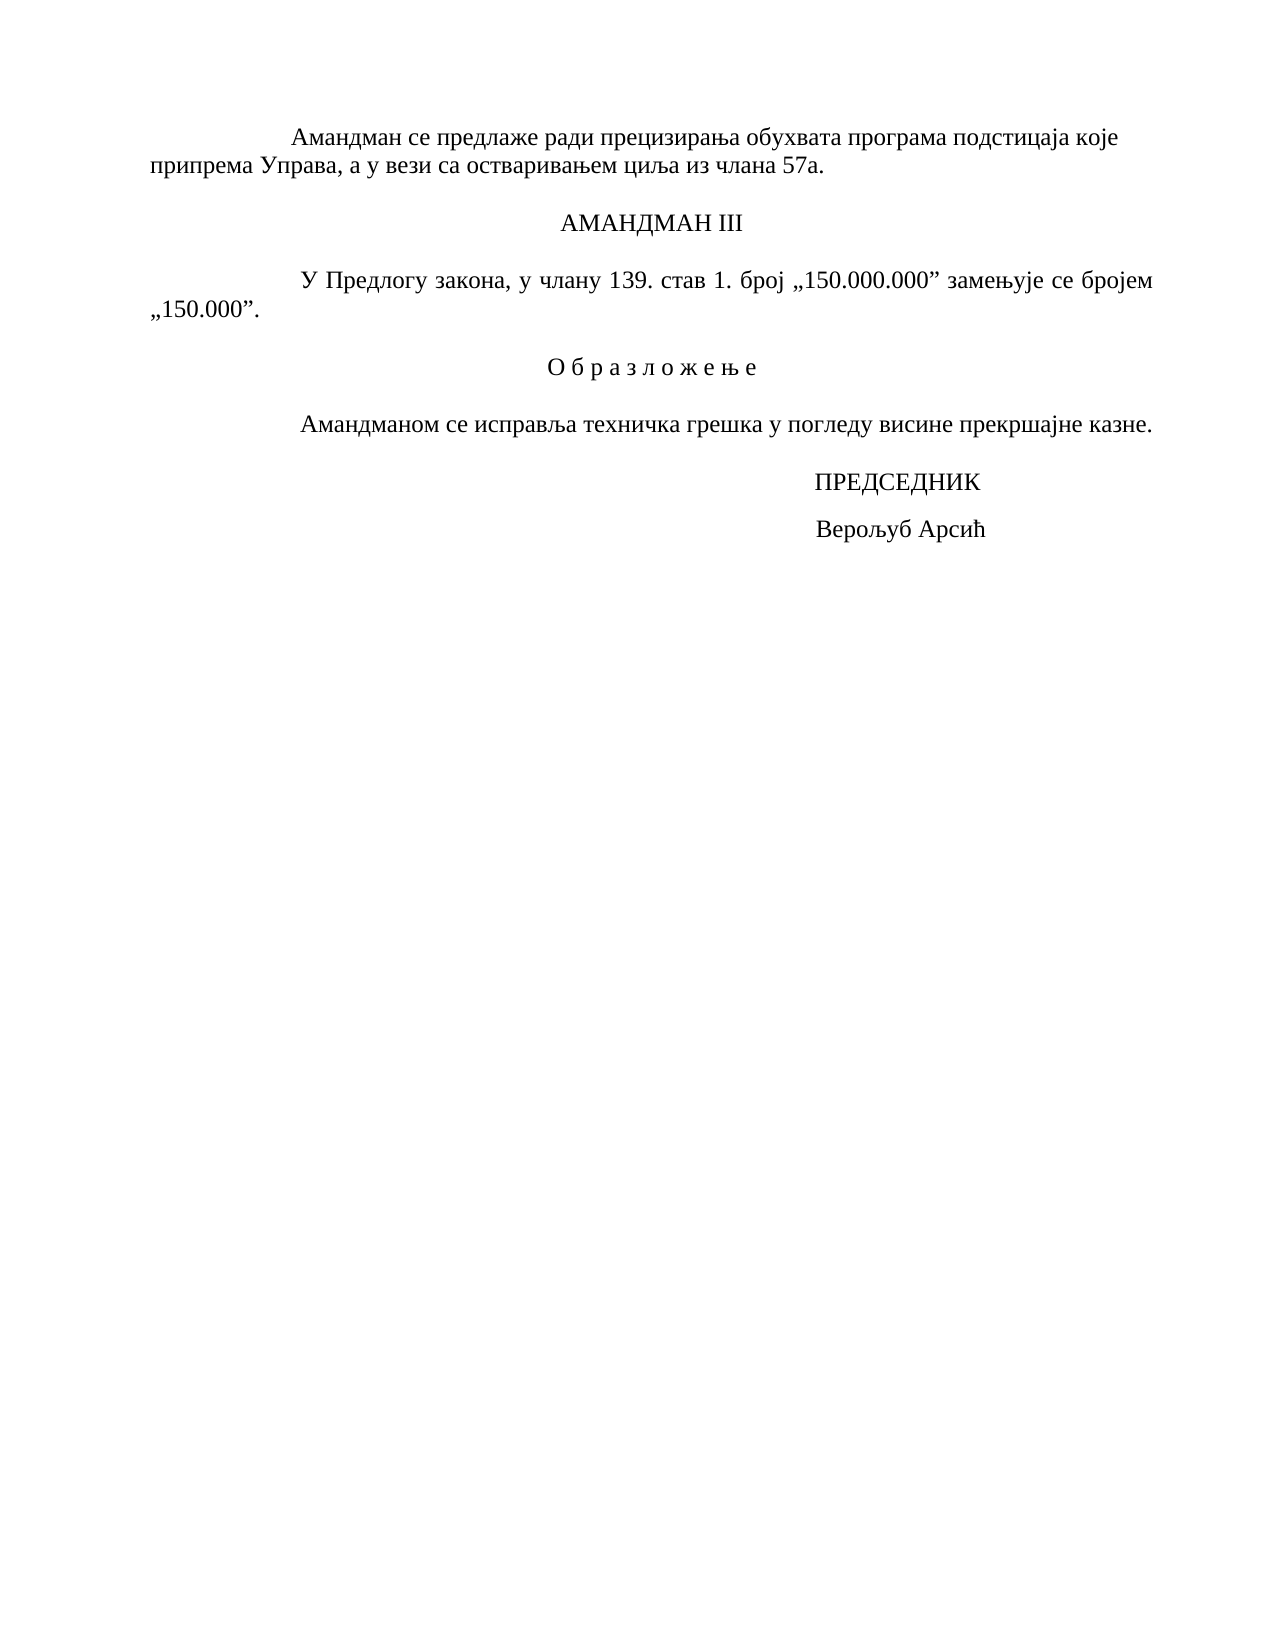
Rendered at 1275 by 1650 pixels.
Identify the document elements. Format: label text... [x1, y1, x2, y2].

text О б р а з л о ж е њ е [150, 352, 1153, 381]
text Верољуб Арсић [150, 514, 1153, 543]
text АМАНДМАН III [150, 208, 1153, 237]
text ПРЕДСЕДНИК [150, 467, 1153, 496]
text Амандманом се исправља техничка грешка у погледу висине прекршајне казне. [150, 409, 1153, 438]
text Амандман се предлаже ради прецизирања обухвата програма подстицаја које припрема Управа, а у вези са остваривањем циља из члана 57а. [150, 122, 1153, 179]
text У Предлогу закона, у члану 139. став 1. број „150.000.000” замењује се бројем „150.000”. [150, 266, 1153, 323]
